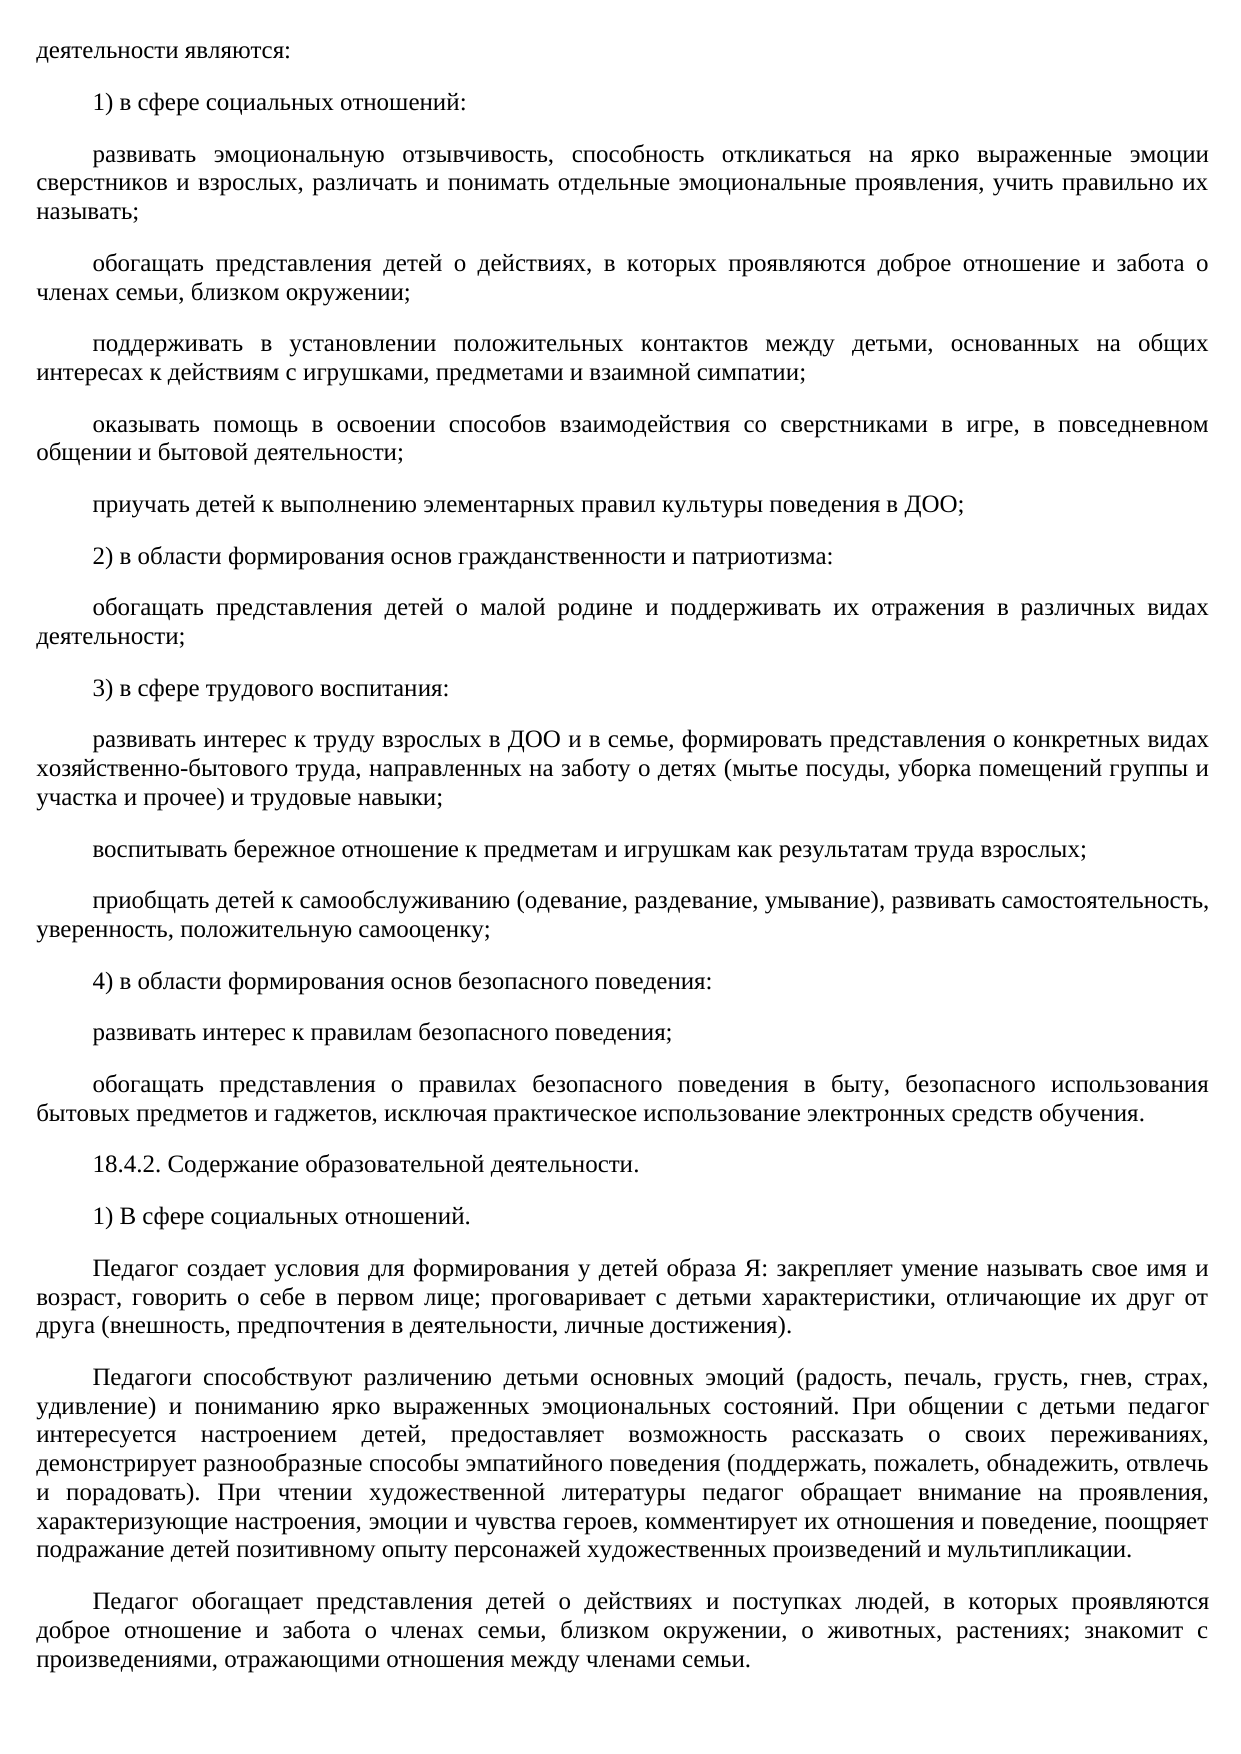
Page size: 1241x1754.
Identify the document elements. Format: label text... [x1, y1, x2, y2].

text оказывать помощь в освоении способов взаимодействия со сверстниками в игре, в повседневном общении и бытовой деятельности; [36, 409, 1210, 466]
text развивать эмоциональную отзывчивость, способность откликаться на ярко выраженные эмоции сверстников и взрослых, различать и понимать отдельные эмоциональные проявления, учить правильно их называть; [36, 139, 1210, 225]
text приучать детей к выполнению элементарных правил культуры поведения в ДОО; [36, 489, 1210, 518]
text Педагог создает условия для формирования у детей образа Я: закрепляет умение называть свое имя и возраст, говорить о себе в первом лице; проговаривает с детьми характеристики, отличающие их друг от друга (внешность, предпочтения в деятельности, личные достижения). [36, 1253, 1210, 1339]
text 1) в сфере социальных отношений: [36, 87, 1210, 116]
text Педагоги способствуют различению детьми основных эмоций (радость, печаль, грусть, гнев, страх, удивление) и пониманию ярко выраженных эмоциональных состояний. При общении с детьми педагог интересуется настроением детей, предоставляет возможность рассказать о своих переживаниях, демонстрирует разнообразные способы эмпатийного поведения (поддержать, пожалеть, обнадежить, отвлечь и порадовать). При чтении художественной литературы педагог обращает внимание на проявления, характеризующие настроения, эмоции и чувства героев, комментирует их отношения и поведение, поощряет подражание детей позитивному опыту персонажей художественных произведений и мультипликации. [36, 1362, 1210, 1563]
text развивать интерес к правилам безопасного поведения; [36, 1017, 1210, 1046]
text обогащать представления о правилах безопасного поведения в быту, безопасного использования бытовых предметов и гаджетов, исключая практическое использование электронных средств обучения. [36, 1069, 1210, 1127]
text Педагог обогащает представления детей о действиях и поступках людей, в которых проявляются доброе отношение и забота о членах семьи, близком окружении, о животных, растениях; знакомит с произведениями, отражающими отношения между членами семьи. [36, 1586, 1210, 1672]
text приобщать детей к самообслуживанию (одевание, раздевание, умывание), развивать самостоятельность, уверенность, положительную самооценку; [36, 885, 1210, 943]
text 18.4.2. Содержание образовательной деятельности. [36, 1149, 1210, 1178]
text воспитывать бережное отношение к предметам и игрушкам как результатам труда взрослых; [36, 834, 1210, 862]
text обогащать представления детей о малой родине и поддерживать их отражения в различных видах деятельности; [36, 592, 1210, 650]
text развивать интерес к труду взрослых в ДОО и в семье, формировать представления о конкретных видах хозяйственно-бытового труда, направленных на заботу о детях (мытье посуды, уборка помещений группы и участка и прочее) и трудовые навыки; [36, 724, 1210, 811]
text 3) в сфере трудового воспитания: [36, 673, 1210, 702]
text 1) В сфере социальных отношений. [36, 1201, 1210, 1230]
text 2) в области формирования основ гражданственности и патриотизма: [36, 541, 1210, 569]
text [36, 35, 1210, 64]
text обогащать представления детей о действиях, в которых проявляются доброе отношение и забота о членах семьи, близком окружении; [36, 248, 1210, 305]
text 4) в области формирования основ безопасного поведения: [36, 966, 1210, 994]
text поддерживать в установлении положительных контактов между детьми, основанных на общих интересах к действиям с игрушками, предметами и взаимной симпатии; [36, 328, 1210, 386]
